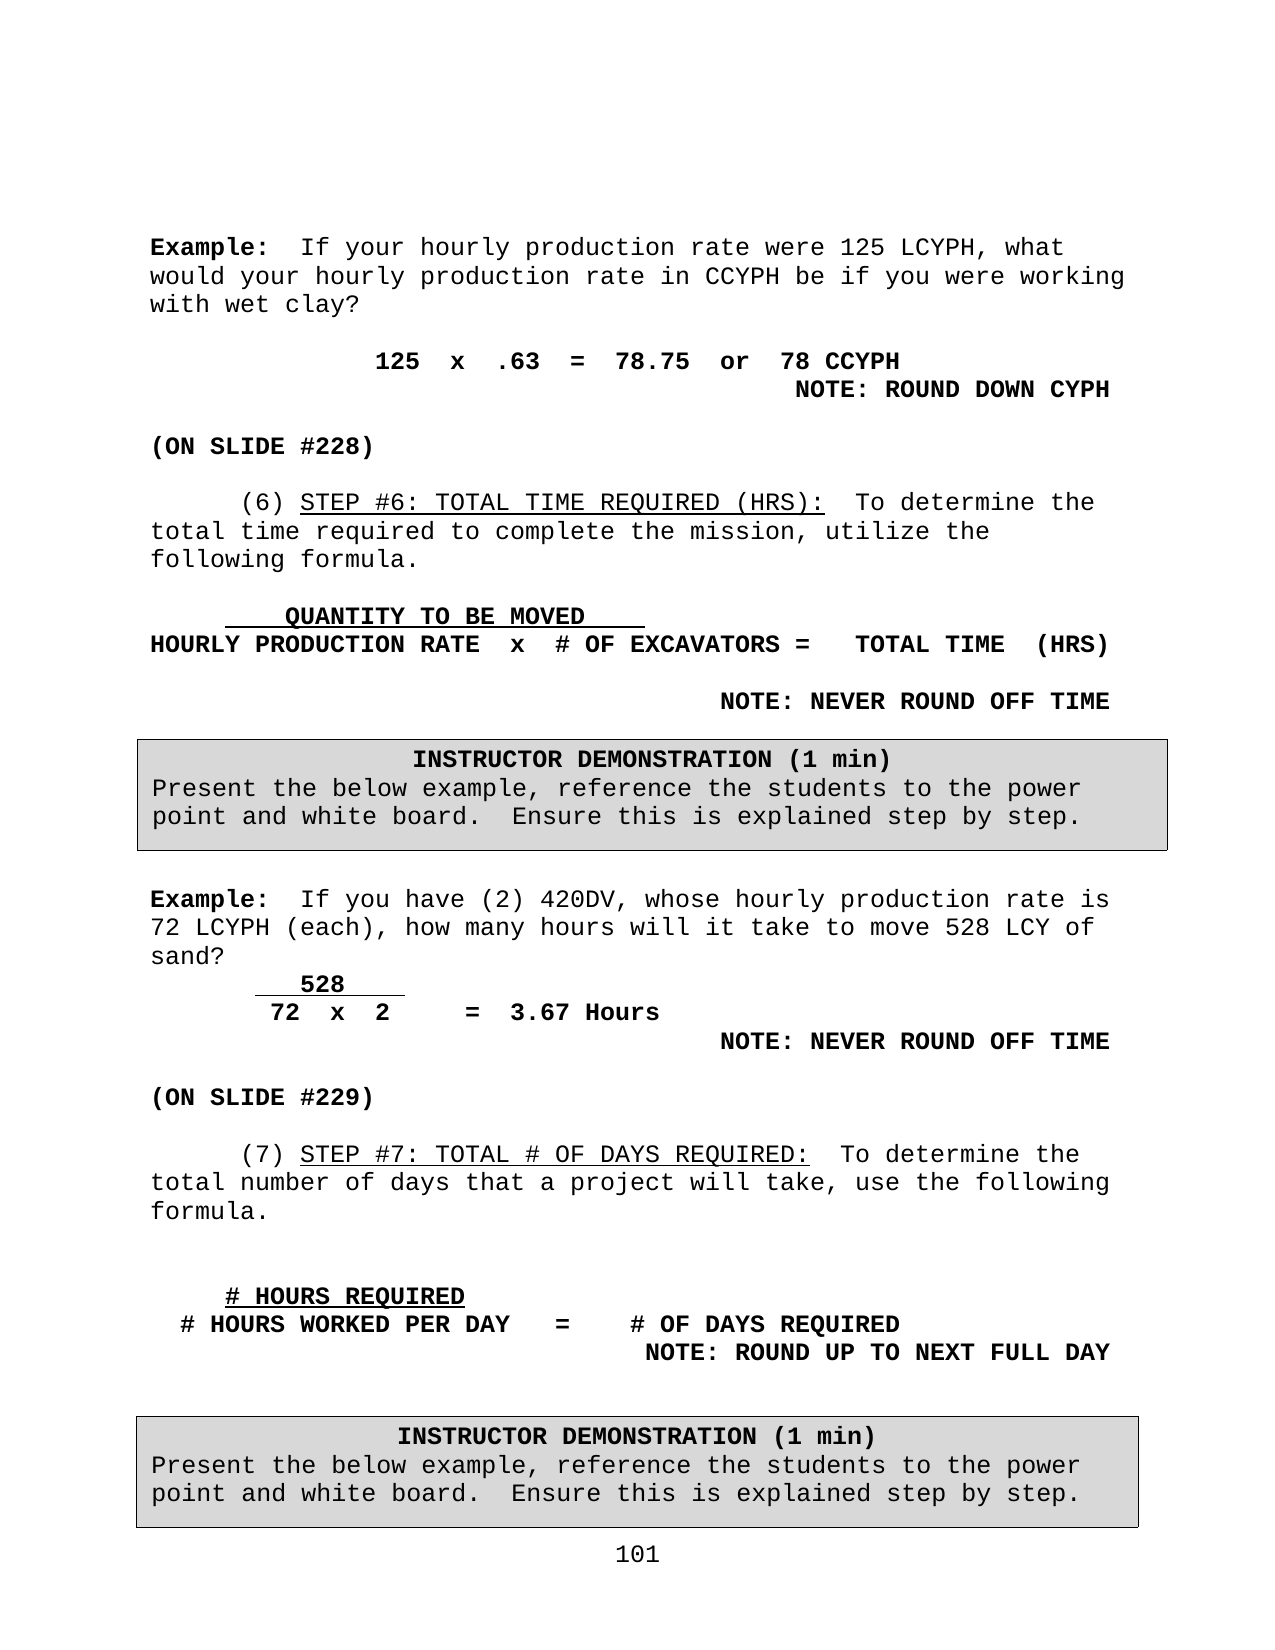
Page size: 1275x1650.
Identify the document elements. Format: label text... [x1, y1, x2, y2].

text NOTE: NEVER ROUND OFF TIME [150, 688, 1125, 717]
text (ON SLIDE #229) [150, 1085, 1125, 1113]
text (6) STEP #6: TOTAL TIME REQUIRED (HRS): To determine the total time required to complete the mission, utilize the following formula. [150, 490, 1125, 575]
text Example: If you have (2) 420DV, whose hourly production rate is 72 LCYPH (each), how many hours will it take to move 528 LCY of sand? [150, 887, 1125, 972]
text 528 [150, 972, 1125, 1000]
text HOURLY PRODUCTION RATE x # OF EXCAVATORS = TOTAL TIME (HRS) [150, 632, 1125, 660]
text NOTE: NEVER ROUND OFF TIME [150, 1028, 1125, 1057]
text (ON SLIDE #228) [150, 433, 1125, 462]
text 125 x .63 = 78.75 or 78 CCYPH [150, 348, 1125, 377]
text QUANTITY TO BE MOVED [150, 603, 1125, 632]
text # HOURS REQUIRED [150, 1283, 1125, 1312]
text # HOURS WORKED PER DAY = # OF DAYS REQUIRED [150, 1312, 1125, 1340]
text NOTE: ROUND UP TO NEXT FULL DAY [150, 1340, 1125, 1368]
text NOTE: ROUND DOWN CYPH [150, 377, 1125, 405]
text (7) STEP #7: TOTAL # OF DAYS REQUIRED: To determine the total number of days that a project will take, use the following formula. [150, 1142, 1125, 1227]
text Example: If your hourly production rate were 125 LCYPH, what would your hourly production rate in CCYPH be if you were working with wet clay? [150, 235, 1125, 320]
text 72 x 2 = 3.67 Hours [150, 1000, 1125, 1028]
